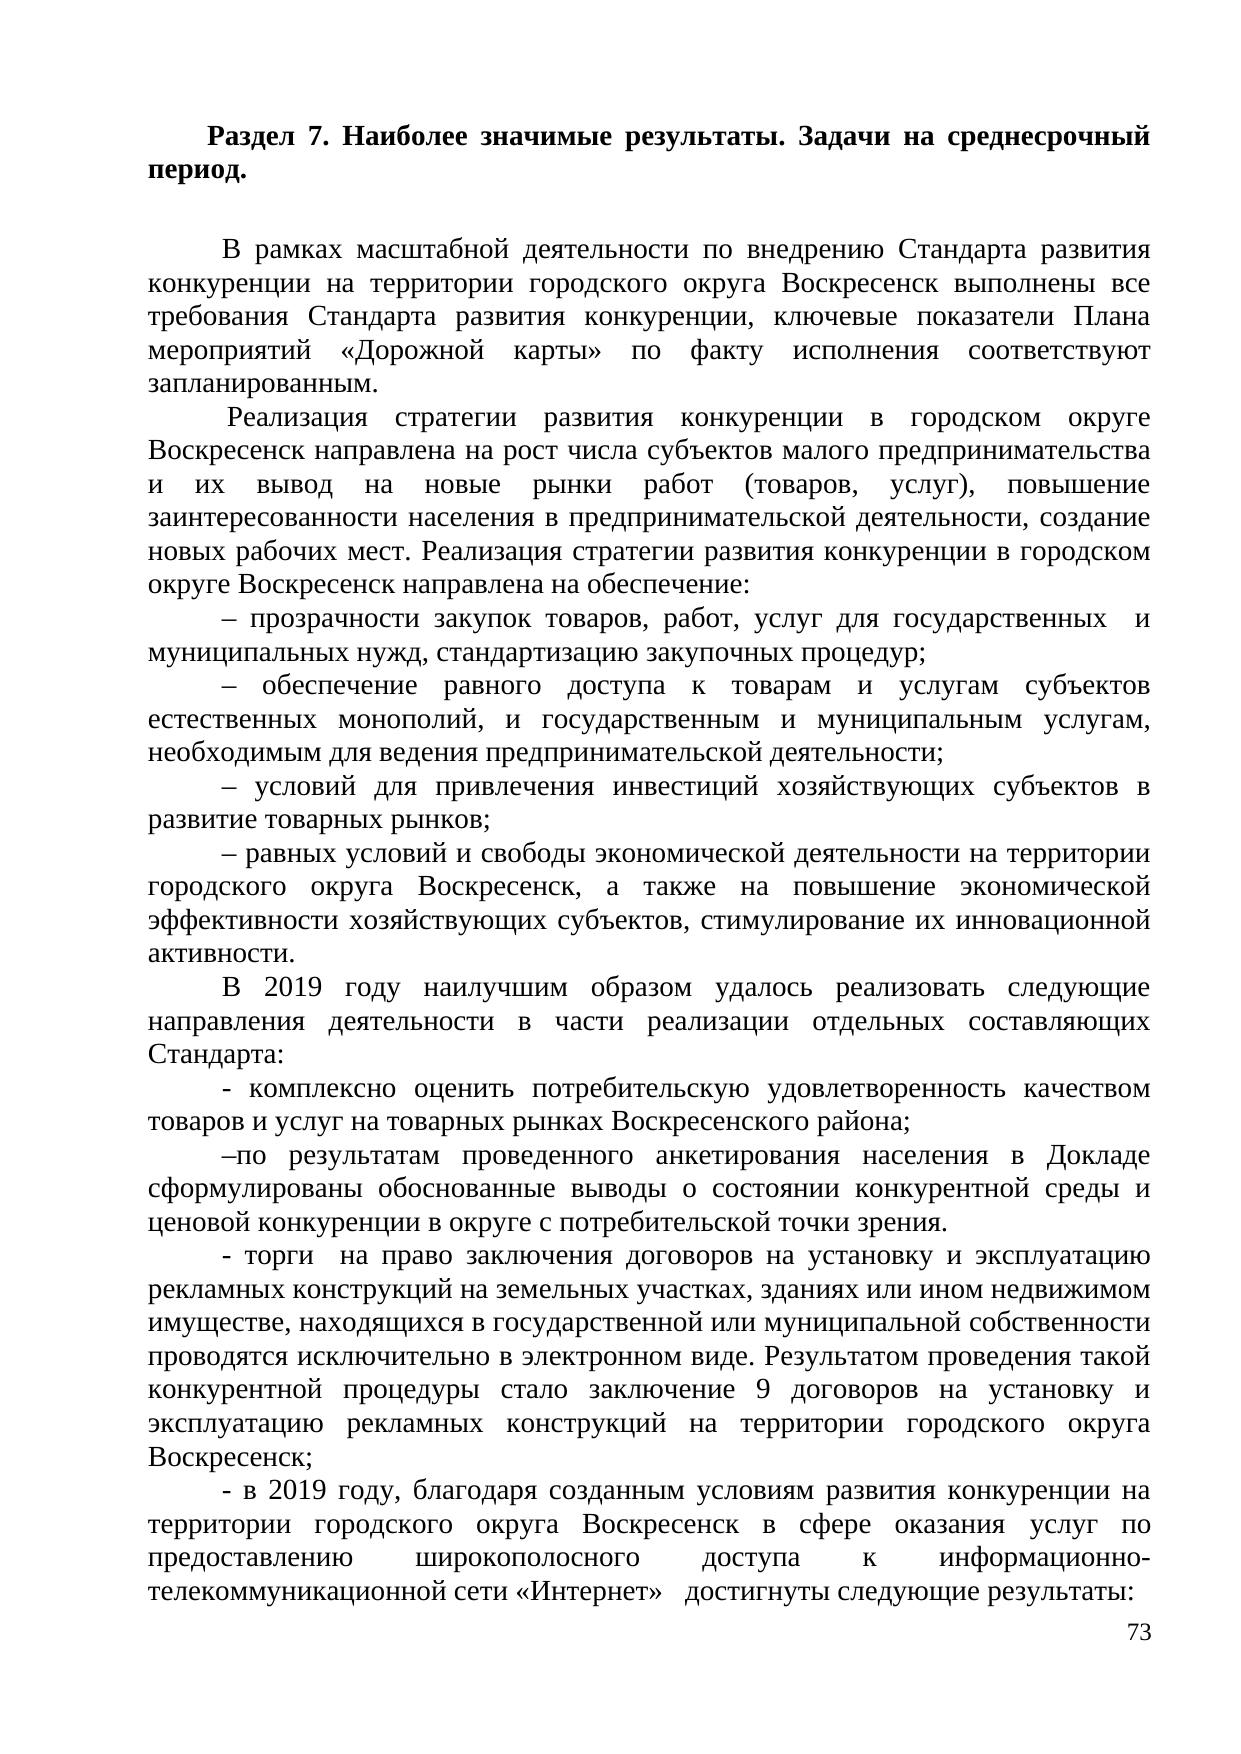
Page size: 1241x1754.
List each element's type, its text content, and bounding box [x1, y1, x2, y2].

text - в 2019 году, благодаря созданным условиям развития конкуренции на территории городского округа Воскресенск в сфере оказания услуг по предоставлению широкополосного доступа к информационно-телекоммуникационной сети «Интернет» достигнуты следующие результаты: [148, 1472, 1152, 1606]
text – обеспечение равного доступа к товарам и услугам субъектов естественных монополий, и государственным и муниципальным услугам, необходимым для ведения предпринимательской деятельности; [148, 667, 1152, 768]
text - комплексно оценить потребительскую удовлетворенность качеством товаров и услуг на товарных рынках Воскресенского района; [148, 1070, 1152, 1137]
text Раздел 7. Наиболее значимые результаты. Задачи на среднесрочный период. [148, 118, 1152, 185]
text В рамках масштабной деятельности по внедрению Стандарта развития конкуренции на территории городского округа Воскресенск выполнены все требования Стандарта развития конкуренции, ключевые показатели Плана мероприятий «Дорожной карты» по факту исполнения соответствуют запланированным. [148, 231, 1152, 399]
text В 2019 году наилучшим образом удалось реализовать следующие направления деятельности в части реализации отдельных составляющих Стандарта: [148, 969, 1152, 1070]
text - торги на право заключения договоров на установку и эксплуатацию рекламных конструкций на земельных участках, зданиях или ином недвижимом имуществе, находящихся в государственной или муниципальной собственности проводятся исключительно в электронном виде. Результатом проведения такой конкурентной процедуры стало заключение 9 договоров на установку и эксплуатацию рекламных конструкций на территории городского округа Воскресенск; [148, 1237, 1152, 1472]
text – равных условий и свободы экономической деятельности на территории городского округа Воскресенск, а также на повышение экономической эффективности хозяйствующих субъектов, стимулирование их инновационной активности. [148, 835, 1152, 969]
text Реализация стратегии развития конкуренции в городском округе Воскресенск направлена на рост числа субъектов малого предпринимательства и их вывод на новые рынки работ (товаров, услуг), повышение заинтересованности населения в предпринимательской деятельности, создание новых рабочих мест. Реализация стратегии развития конкуренции в городском округе Воскресенск направлена на обеспечение: [148, 399, 1152, 600]
text –по результатам проведенного анкетирования населения в Докладе сформулированы обоснованные выводы о состоянии конкурентной среды и ценовой конкуренции в округе с потребительской точки зрения. [148, 1137, 1152, 1237]
text – условий для привлечения инвестиций хозяйствующих субъектов в развитие товарных рынков; [148, 768, 1152, 835]
text – прозрачности закупок товаров, работ, услуг для государственных и муниципальных нужд, стандартизацию закупочных процедур; [148, 600, 1152, 667]
